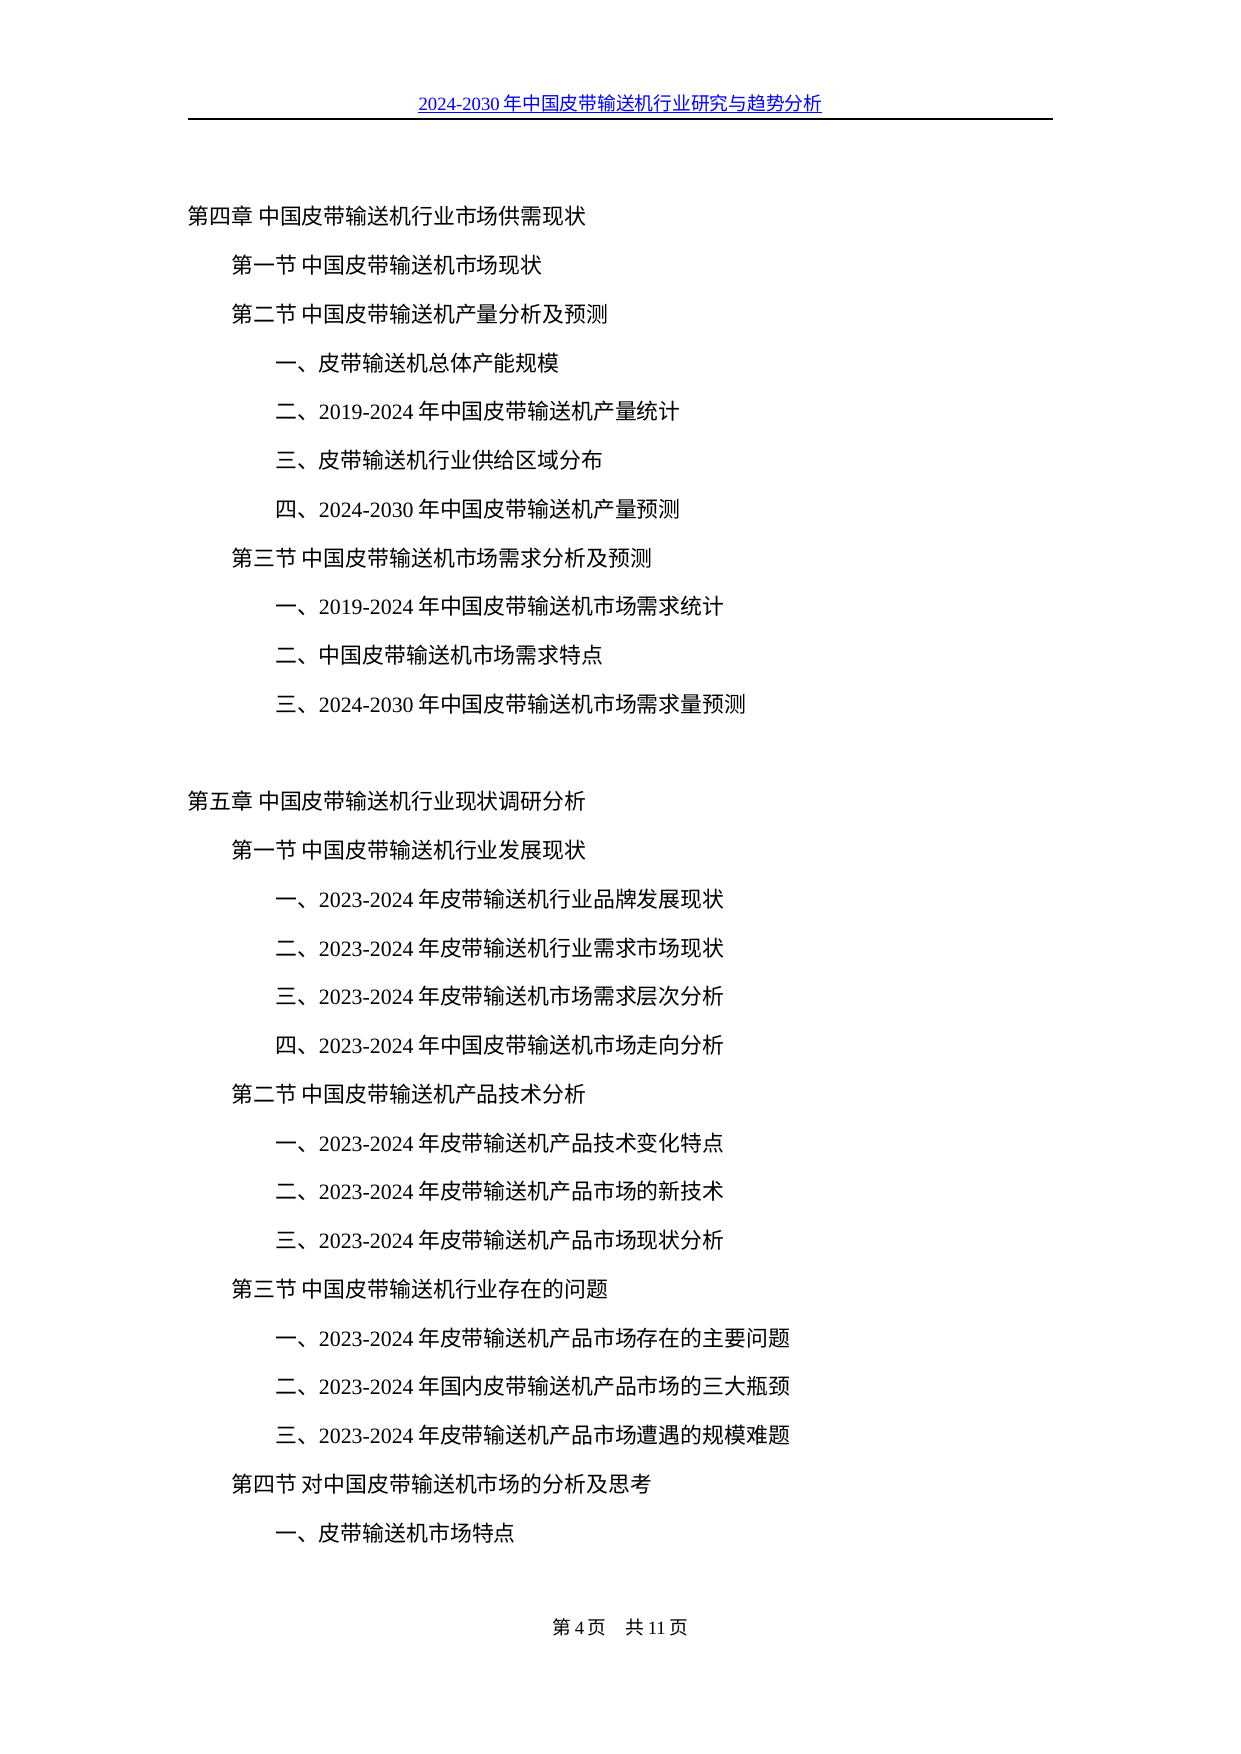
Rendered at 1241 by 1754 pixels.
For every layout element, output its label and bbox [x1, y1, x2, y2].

text [187, 150, 1053, 1548]
